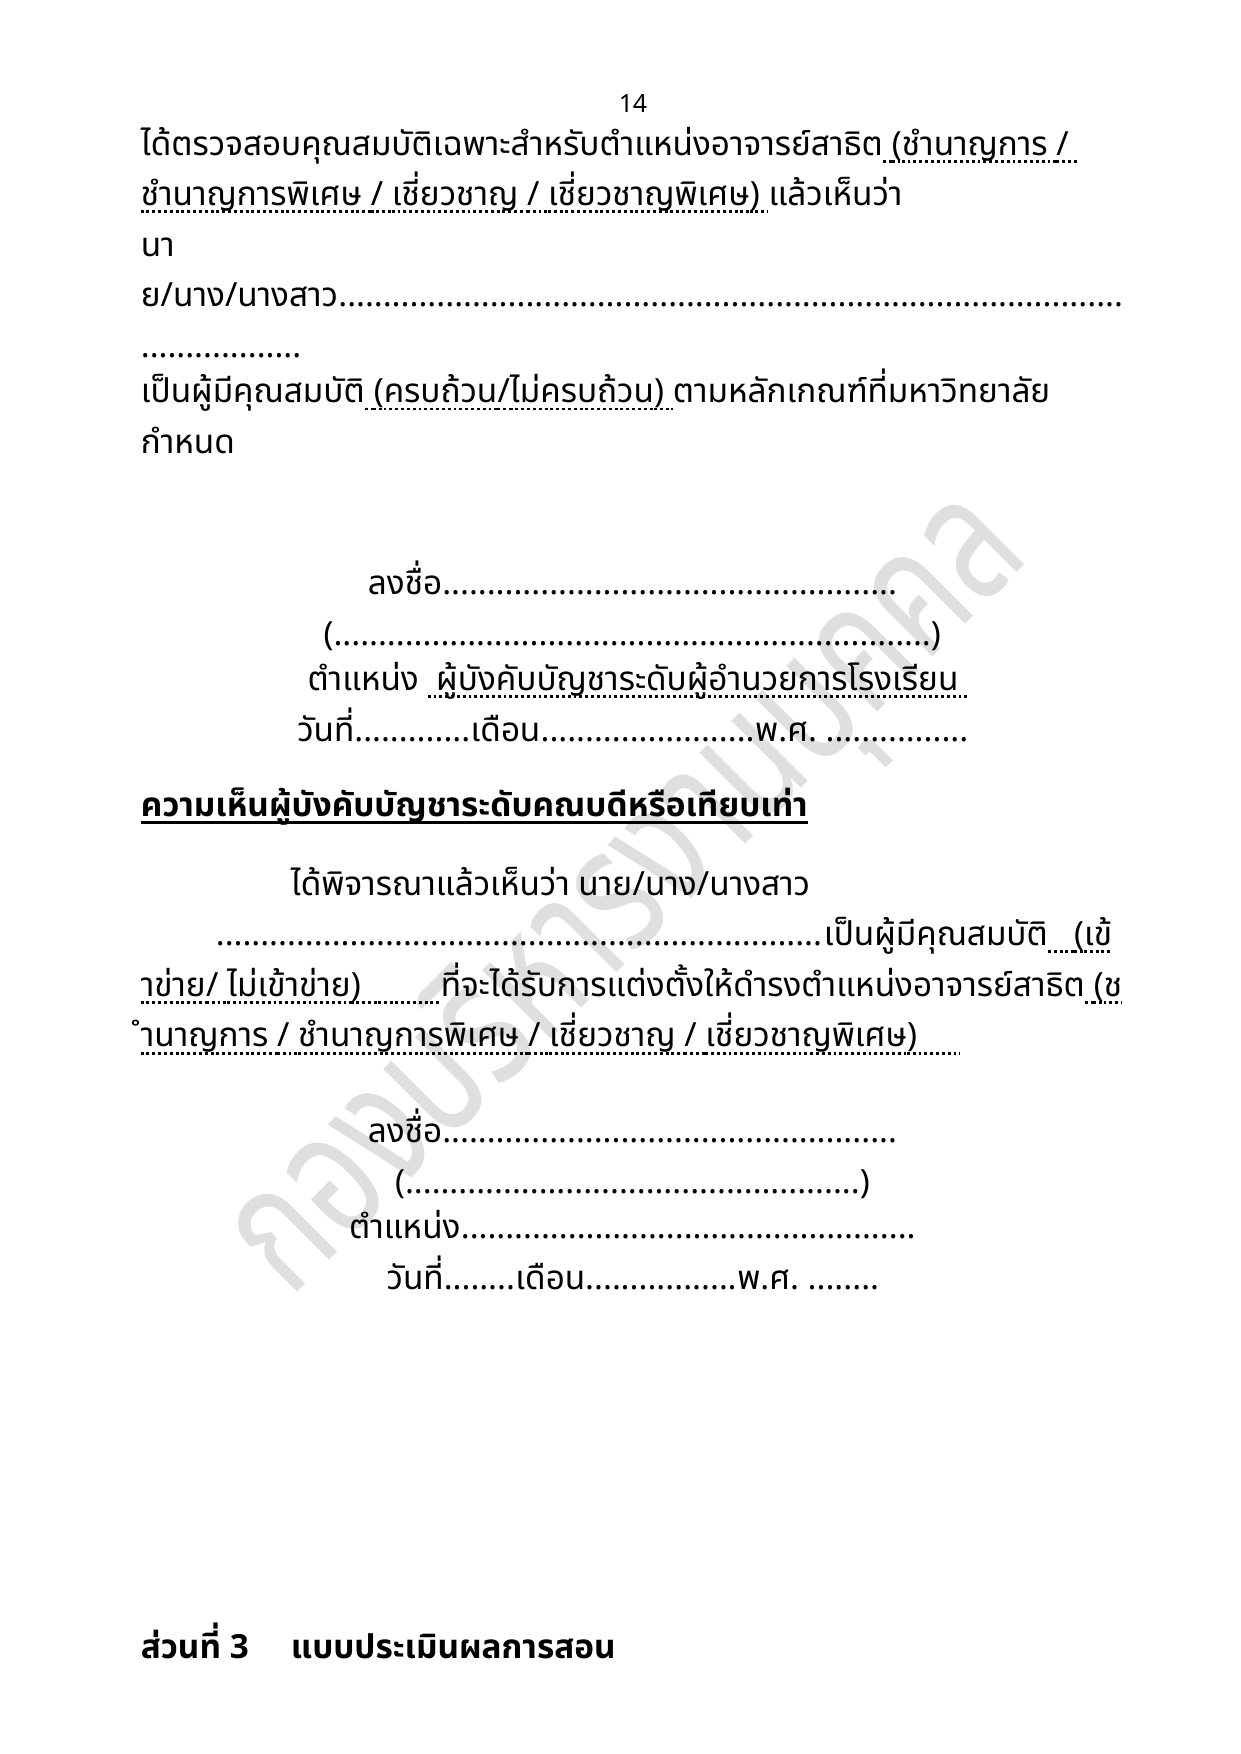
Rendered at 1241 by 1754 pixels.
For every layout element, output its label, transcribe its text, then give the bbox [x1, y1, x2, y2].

text ได้ตรวจสอบคุณสมบัติเฉพาะสำหรับตำแหน่งอาจารย์สาธิต (ชำนาญการ / ชำนาญการพิเศษ / เชี่ยวชาญ / เชี่ยวชาญพิเศษ) แล้วเห็นว่า นาย/นาง/นางสาว.......................................................................................................... [141, 119, 1125, 367]
text ลงชื่อ................................................... [141, 559, 1125, 609]
text วันที่........เดือน.................พ.ศ. ........ [141, 1254, 1125, 1304]
text ตำแหน่ง ผู้บังคับบัญชาระดับผู้อำนวยการโรงเรียน [141, 655, 1125, 705]
text วันที่.............เดือน........................พ.ศ. ................ [141, 705, 1125, 756]
text เป็นผู้มีคุณสมบัติ (ครบถ้วน/ไม่ครบถ้วน) ตามหลักเกณฑ์ที่มหาวิทยาลัย กำหนด [141, 367, 1125, 468]
text ลงชื่อ................................................... [141, 1107, 1125, 1158]
text (...................................................................) [141, 609, 1125, 655]
text (...................................................) [141, 1158, 1125, 1203]
text ความเห็นผู้บังคับบัญชาระดับคณบดีหรือเทียบเท่า [141, 781, 1125, 831]
text ส่วนที่ 3 แบบประเมินผลการสอน [141, 1622, 1125, 1673]
text ตำแหน่ง................................................... [141, 1203, 1125, 1254]
text ได้พิจารณาแล้วเห็นว่า นาย/นาง/นางสาว ....................................................................เป็นผู้มีคุณสมบัติ (เข้าข่าย/ ไม่เข้าข่าย) ที่จะได้รับการแต่งตั้งให้ดำรงตำแหน่งอาจารย์สาธิต (ชำนาญการ / ชำนาญการพิเศษ / เชี่ยวชาญ / เชี่ยวชาญพิเศษ) [141, 859, 1125, 1062]
